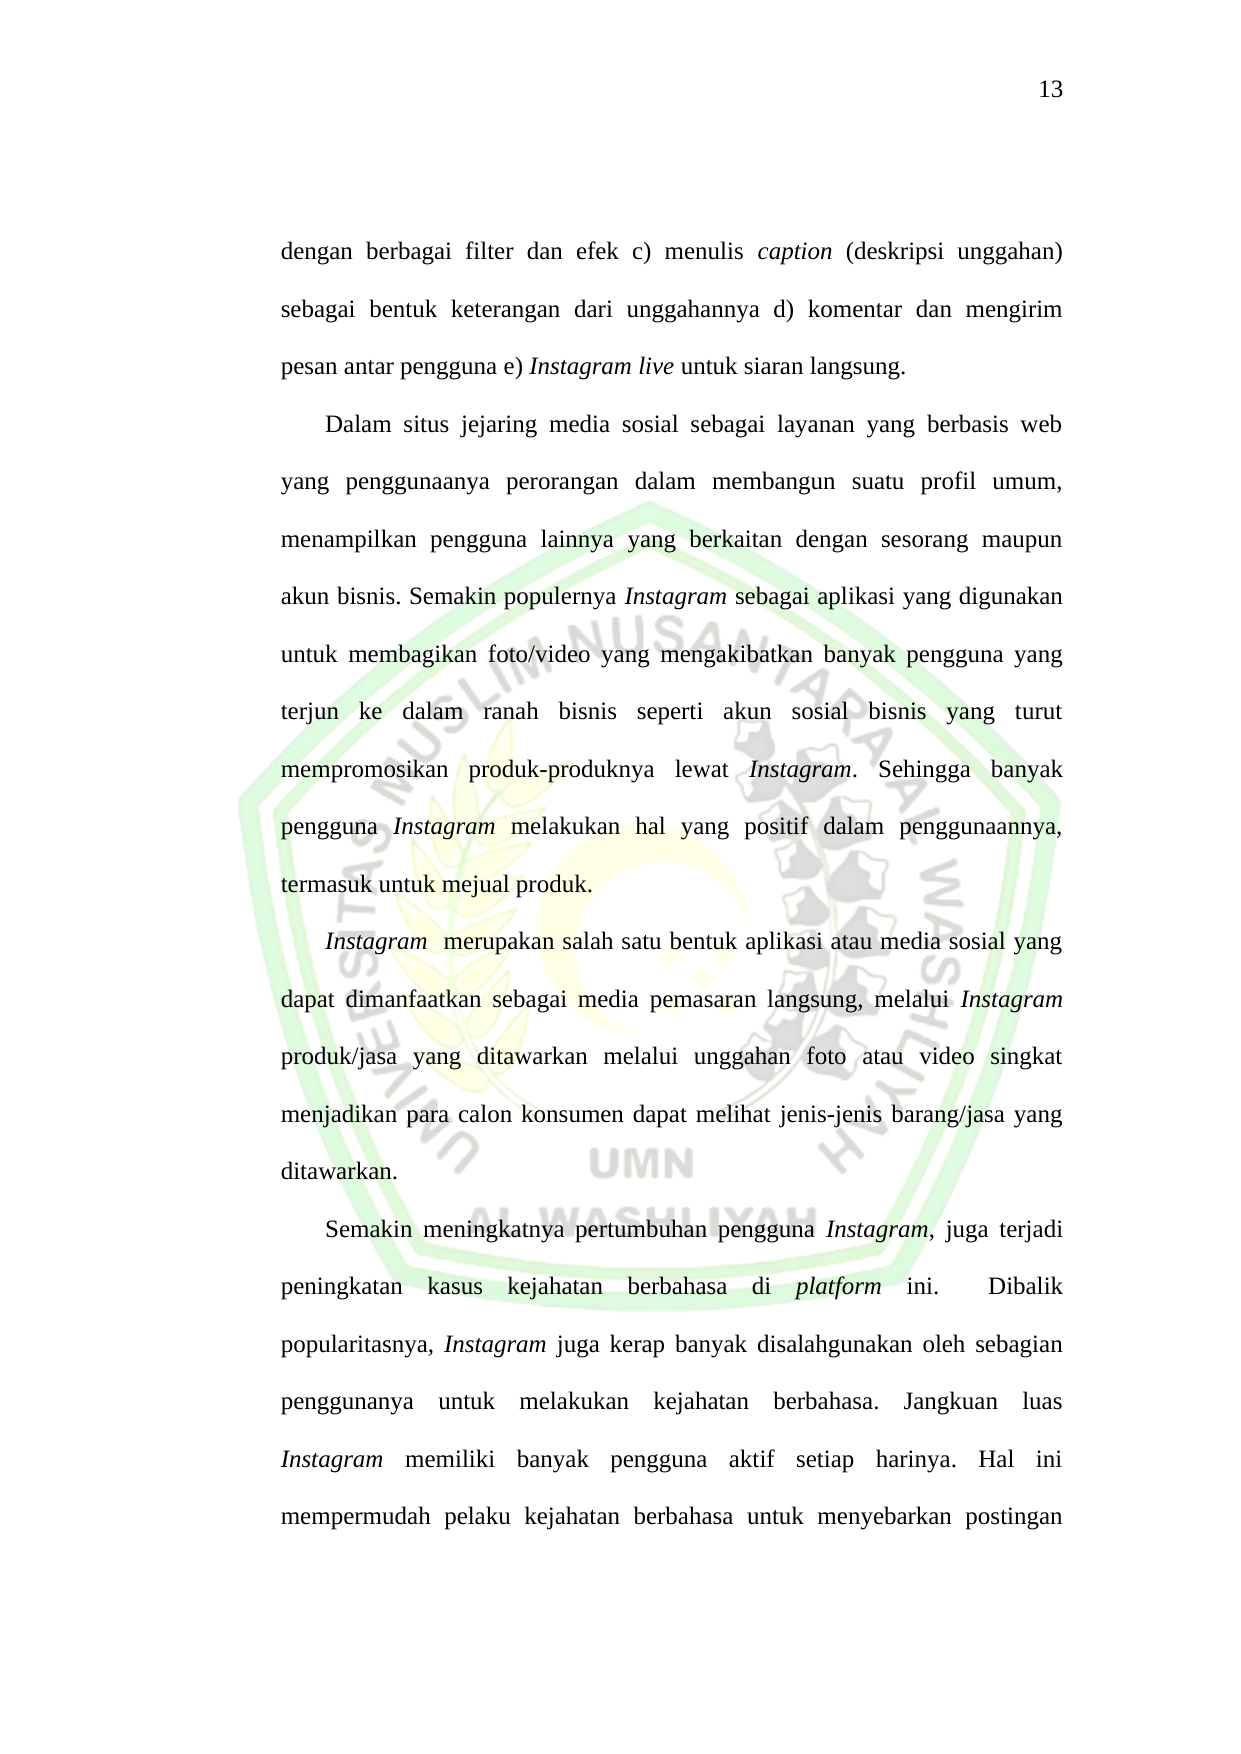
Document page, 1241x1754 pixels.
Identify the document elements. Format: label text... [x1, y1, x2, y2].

text Dalam situs jejaring media sosial sebagai layanan yang berbasis web yang penggunaanya perorangan dalam membangun suatu profil umum, menampilkan pengguna lainnya yang berkaitan dengan sesorang maupun akun bisnis. Semakin populernya Instagram sebagai aplikasi yang digunakan untuk membagikan foto/video yang mengakibatkan banyak pengguna yang terjun ke dalam ranah bisnis seperti akun sosial bisnis yang turut mempromosikan produk-produknya lewat Instagram. Sehingga banyak pengguna Instagram melakukan hal yang positif dalam penggunaannya, termasuk untuk mejual produk. [281, 409, 1063, 897]
text Instagram merupakan salah satu bentuk aplikasi atau media sosial yang dapat dimanfaatkan sebagai media pemasaran langsung, melalui Instagram produk/jasa yang ditawarkan melalui unggahan foto atau video singkat menjadikan para calon konsumen dapat melihat jenis-jenis barang/jasa yang ditawarkan. [281, 926, 1063, 1185]
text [281, 1214, 1063, 1530]
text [281, 236, 1063, 380]
